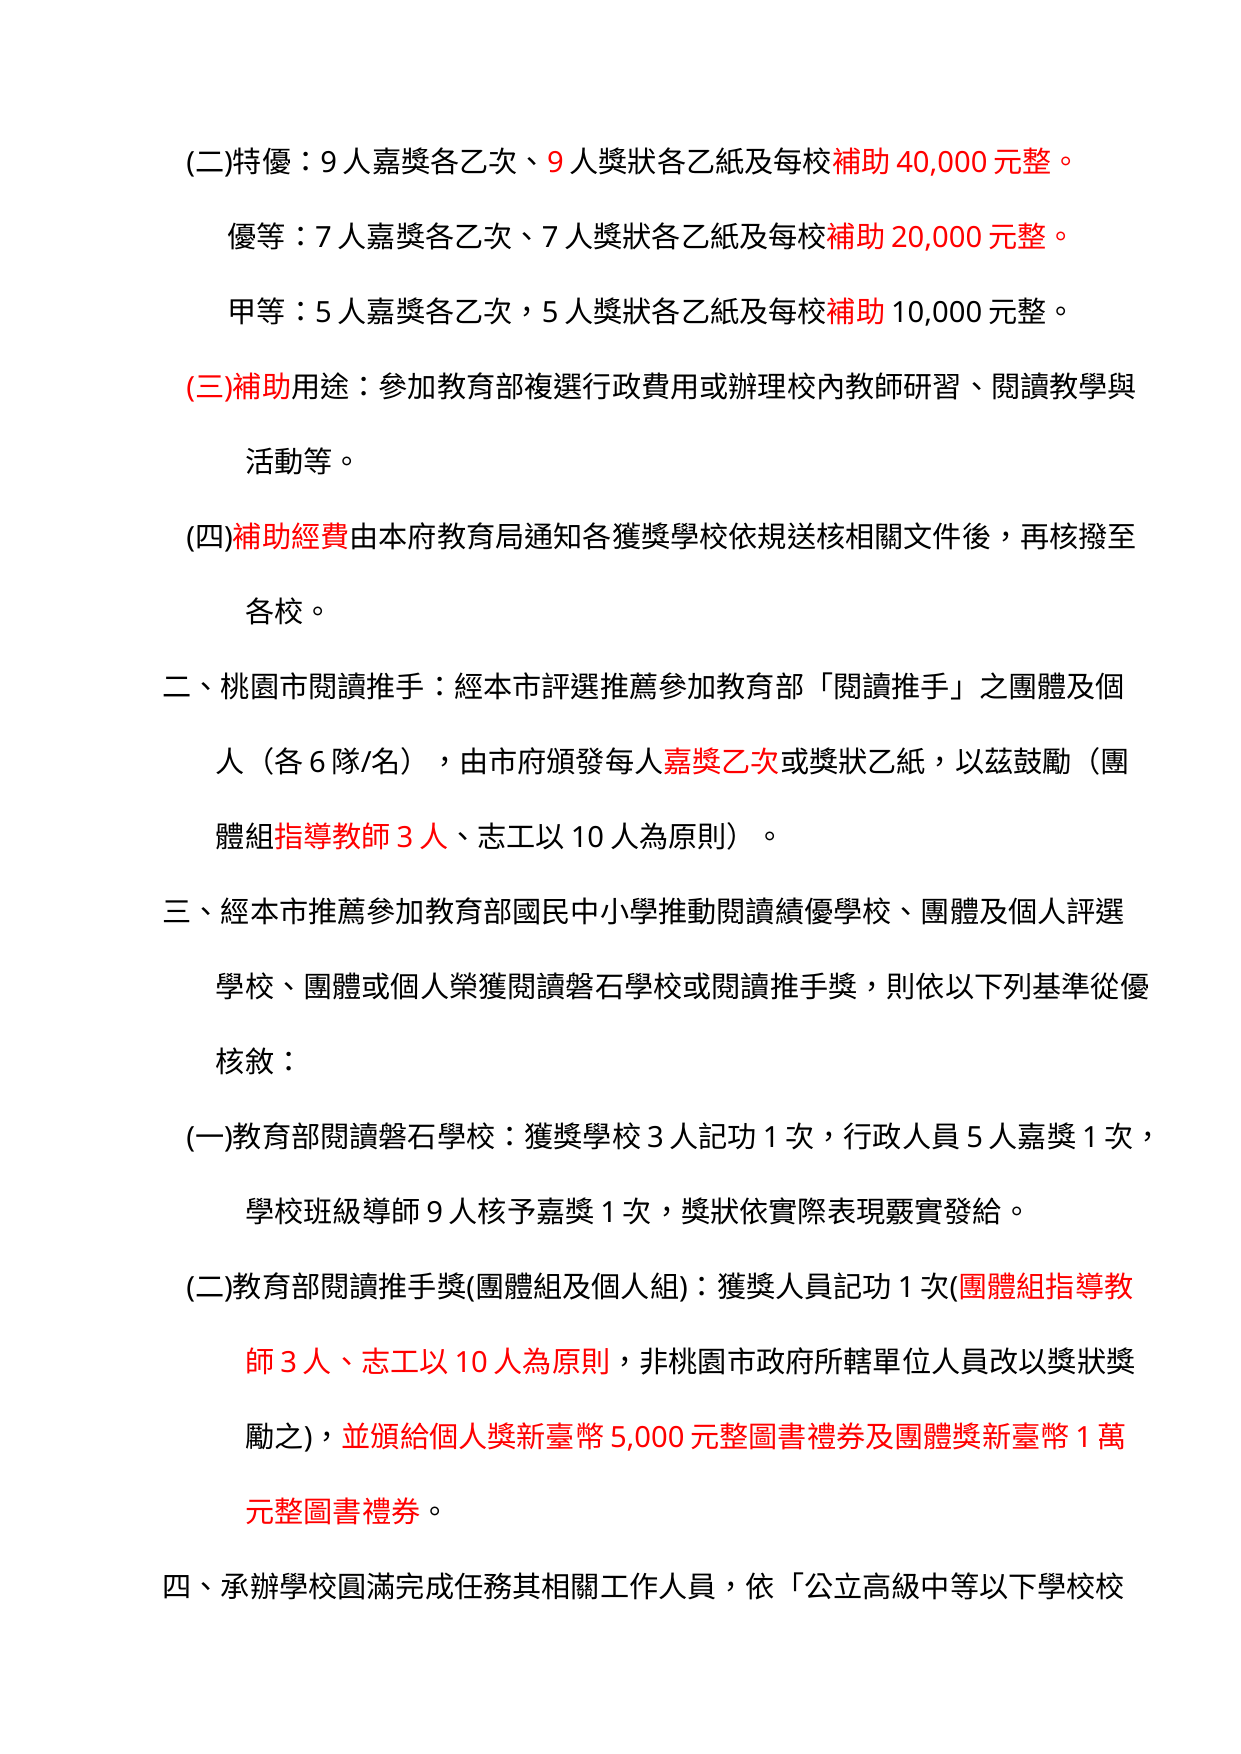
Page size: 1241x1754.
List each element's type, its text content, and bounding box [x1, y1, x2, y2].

text (三)補助用途：參加教育部複選行政費用或辦理校內教師研習、閱讀教學與活動等。 [186, 347, 1152, 497]
text 甲等：5人嘉獎各乙次，5人獎狀各乙紙及每校補助10,000元整。 [212, 272, 1152, 347]
text 優等：7人嘉獎各乙次、7人獎狀各乙紙及每校補助20,000元整。 [212, 197, 1152, 272]
text (一)教育部閱讀磐石學校：獲獎學校3人記功1次，行政人員5人嘉獎1次，學校班級導師9人核予嘉獎1次，獎狀依實際表現覈實發給。 [186, 1097, 1152, 1247]
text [162, 1547, 1152, 1622]
text (二)特優：9人嘉獎各乙次、9人獎狀各乙紙及每校補助40,000元整。 [186, 122, 1152, 197]
text (四)補助經費由本府教育局通知各獲獎學校依規送核相關文件後，再核撥至各校。 [186, 497, 1152, 647]
text 二、桃園市閱讀推手：經本市評選推薦參加教育部「閱讀推手」之團體及個人（各6隊/名），由市府頒發每人嘉獎乙次或獎狀乙紙，以茲鼓勵（團體組指導教師3人、志工以10人為原則）。 [162, 647, 1152, 872]
text (二)教育部閱讀推手獎(團體組及個人組)：獲獎人員記功1次(團體組指導教師3人、志工以10人為原則，非桃園市政府所轄單位人員改以獎狀獎勵之)，並頒給個人獎新臺幣5,000元整圖書禮券及團體獎新臺幣1萬元整圖書禮券。 [186, 1247, 1152, 1547]
text 三、經本市推薦參加教育部國民中小學推動閱讀績優學校、團體及個人評選學校、團體或個人榮獲閱讀磐石學校或閱讀推手獎，則依以下列基準從優核敘： [162, 872, 1152, 1097]
